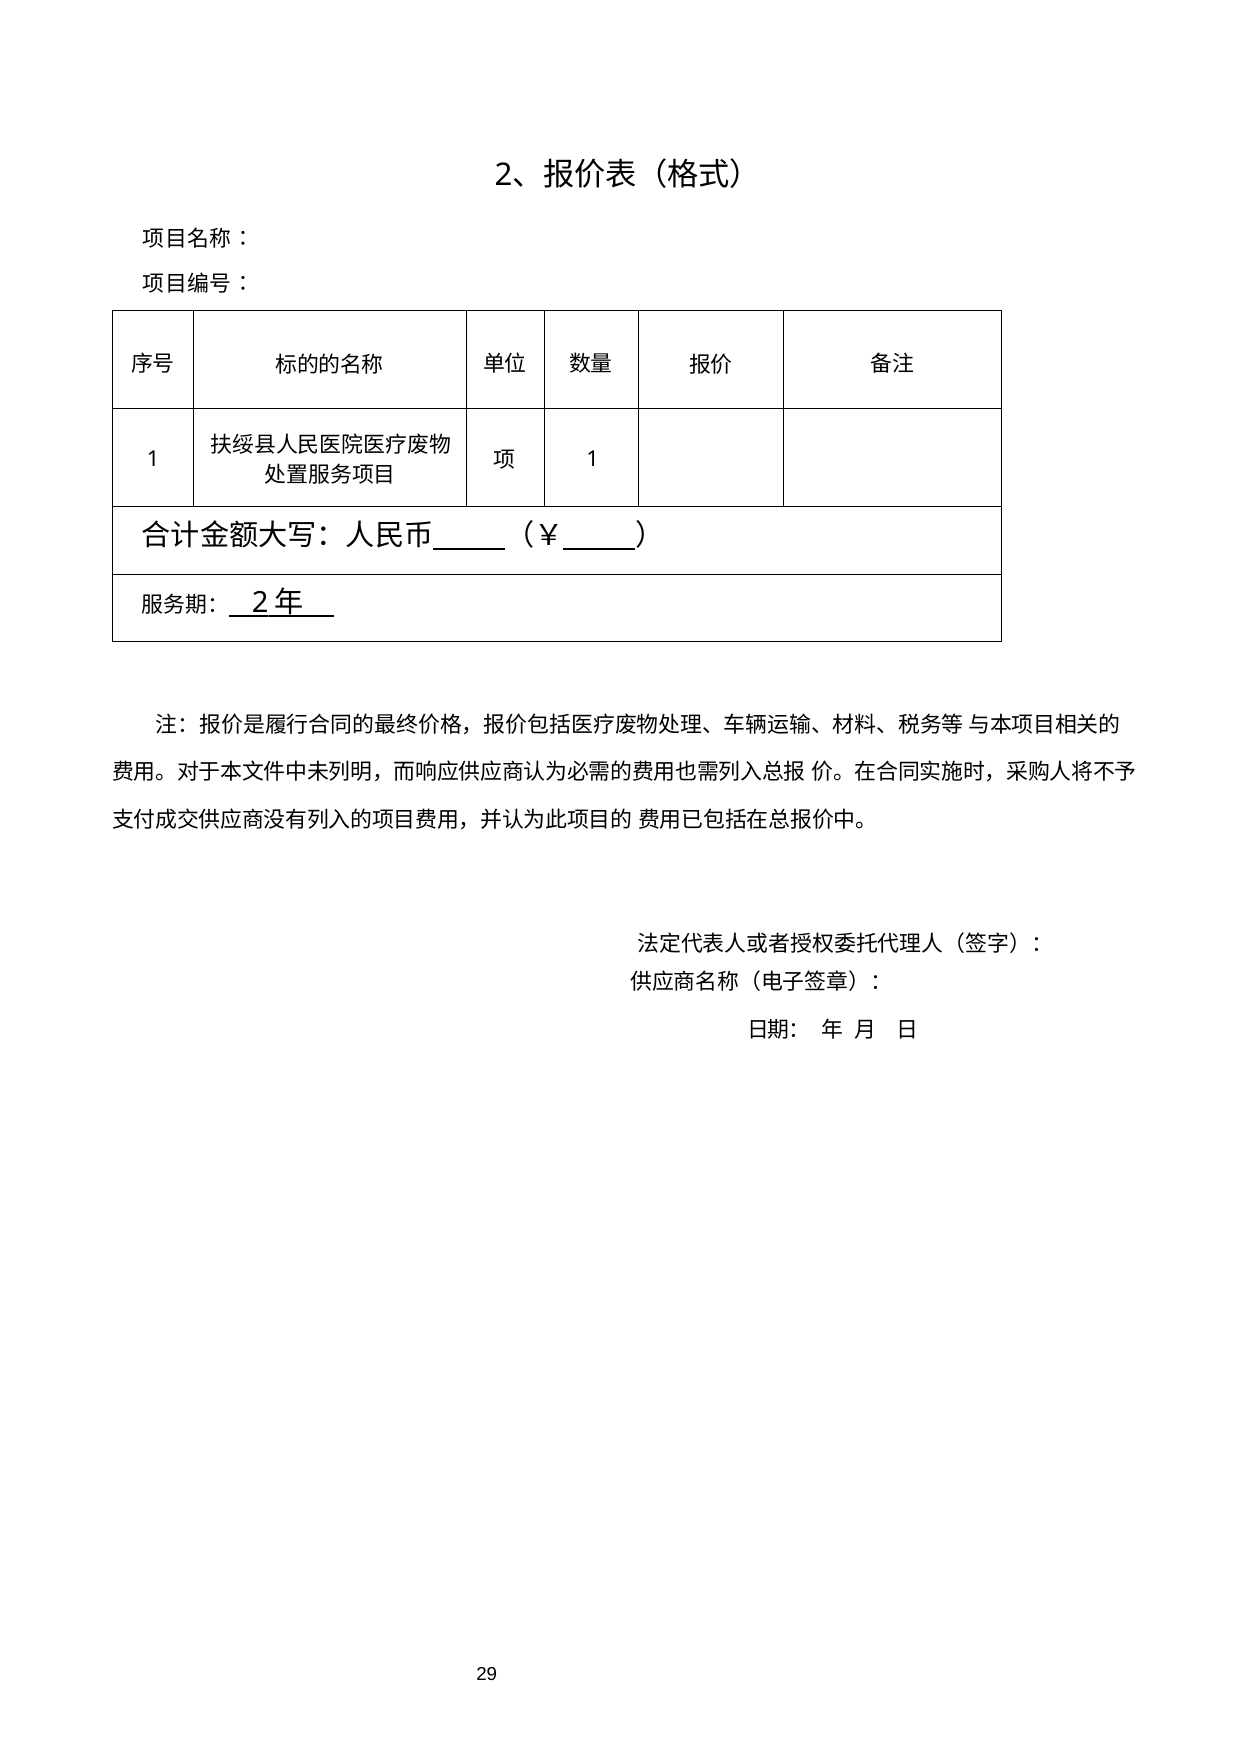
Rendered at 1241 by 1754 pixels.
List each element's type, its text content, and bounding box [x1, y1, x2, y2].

table_cell 服务期： 2年 [113, 575, 1001, 641]
table_cell 项 [467, 409, 544, 506]
table_header 单位 [467, 311, 544, 408]
text 2、报价表（格式） [494, 152, 1140, 193]
table_cell 扶绥县人民医院医疗废物处置服务项目 [194, 409, 466, 506]
table_cell [784, 409, 1001, 506]
table_header 数量 [545, 311, 638, 408]
table_cell 1 [545, 409, 638, 506]
text 项目名称： [143, 224, 1140, 252]
table_header 序号 [113, 311, 193, 408]
table_cell [639, 409, 783, 506]
text 法定代表人或者授权委托代理人（签字）： [112, 931, 1140, 956]
table_header 报价 [639, 311, 783, 408]
table_header 备注 [784, 311, 1001, 408]
table_cell 合计金额大写：人民币 （￥ ） [113, 507, 1001, 573]
table_header 标的的名称 [194, 311, 466, 408]
text 项目编号： [143, 268, 1140, 297]
table_cell 1 [113, 409, 193, 506]
text 供应商名称（电子签章）： [630, 967, 1140, 996]
text 注：报价是履行合同的最终价格，报价包括医疗废物处理、车辆运输、材料、税务等 与本项目相关的费用。对于本文件中未列明，而响应供应商认为必需的费用也需列入总报 价。在合同实施时，采购人将不予支付成交供应商没有列入的项目费用，并认为此项目的 费用已包括在总报价中。 [112, 707, 1140, 833]
text 日期： 年 月 日 [747, 1014, 1140, 1043]
